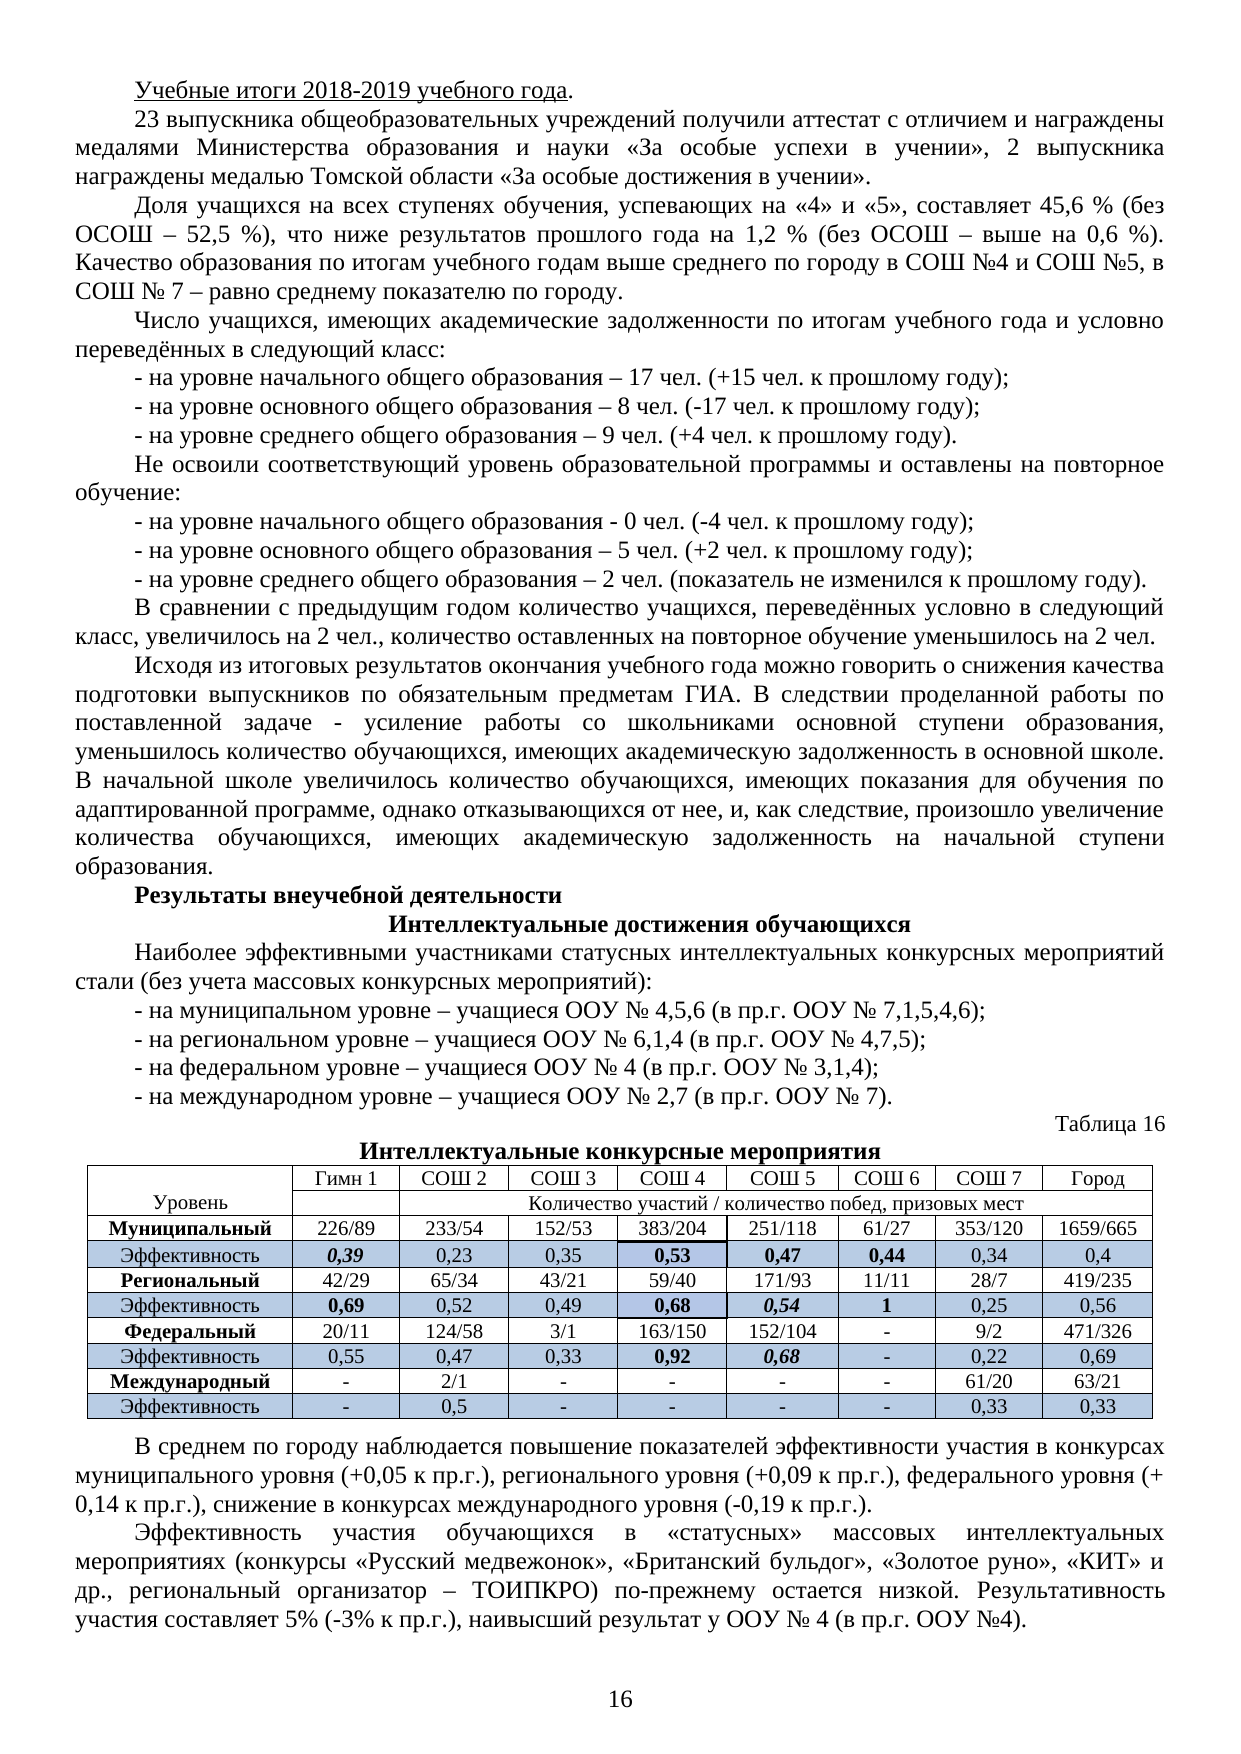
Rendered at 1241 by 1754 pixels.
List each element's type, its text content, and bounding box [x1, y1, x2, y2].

table_cell 0,69 [1043, 1344, 1152, 1368]
table_cell - [839, 1394, 935, 1418]
table_cell Количество участий / количество побед, призовых мест [400, 1191, 1152, 1215]
text В среднем по городу наблюдается повышение показателей эффективности участия в конкурсах муниципального уровня (+0,05 к пр.г.), регионального уровня (+0,09 к пр.г.), федерального уровня (+ 0,14 к пр.г.), снижение в конкурсах международного уровня (-0,19 к пр.г.). [75, 1431, 1165, 1517]
table_cell - [727, 1394, 838, 1418]
table_cell - [839, 1369, 935, 1393]
table_cell - [509, 1369, 617, 1393]
table_cell 11/11 [839, 1268, 935, 1292]
table_cell 61/27 [839, 1216, 935, 1240]
table_cell - [618, 1394, 726, 1418]
table_cell 0,33 [936, 1394, 1042, 1418]
text 23 выпускника общеобразовательных учреждений получили аттестат с отличием и награждены медалями Министерства образования и науки «За особые успехи в учении», 2 выпускника награждены медалью Томской области «За особые достижения в учении». [75, 104, 1165, 190]
table_cell 171/93 [727, 1268, 838, 1292]
table_cell Эффективность [88, 1344, 292, 1368]
table_cell 42/29 [293, 1268, 399, 1292]
table_cell 9/2 [936, 1318, 1042, 1343]
table_cell Муниципальный [88, 1216, 292, 1240]
table_cell 163/150 [618, 1319, 726, 1343]
table_cell 3/1 [509, 1318, 617, 1343]
table_cell 0,68 [618, 1293, 726, 1317]
table_header СОШ 7 [936, 1166, 1042, 1190]
table_cell 0,23 [400, 1241, 508, 1267]
table_cell 152/104 [727, 1318, 838, 1343]
text Доля учащихся на всех ступенях обучения, успевающих на «4» и «5», составляет 45,6 % (без ОСОШ – 52,5 %), что ниже результатов прошлого года на 1,2 % (без ОСОШ – выше на 0,6 %). Качество образования по итогам учебного годам выше среднего по городу в СОШ №4 и СОШ №5, в СОШ № 7 – равно среднему показателю по городу. [75, 190, 1165, 305]
text Не освоили соответствующий уровень образовательной программы и оставлены на повторное обучение: [75, 449, 1165, 506]
table_cell 0,55 [293, 1344, 399, 1368]
table_cell 0,33 [1043, 1394, 1152, 1418]
table_cell 63/21 [1043, 1369, 1152, 1393]
text - на муниципальном уровне – учащиеся ООУ № 4,5,6 (в пр.г. ООУ № 7,1,5,4,6); [134, 995, 1165, 1024]
table_cell 0,54 [728, 1293, 838, 1317]
text - на региональном уровне – учащиеся ООУ № 6,1,4 (в пр.г. ООУ № 4,7,5); [134, 1024, 1165, 1052]
table_cell Эффективность [88, 1241, 292, 1267]
text - на международном уровне – учащиеся ООУ № 2,7 (в пр.г. ООУ № 7). [134, 1081, 1165, 1110]
table_cell - [293, 1394, 399, 1418]
table_cell 0,4 [1043, 1241, 1152, 1267]
text - на уровне среднего общего образования – 9 чел. (+4 чел. к прошлому году). [75, 420, 1165, 449]
table_cell 1659/665 [1043, 1216, 1152, 1240]
table_cell 383/204 [618, 1216, 726, 1240]
table_cell 233/54 [400, 1216, 508, 1240]
table_cell 59/40 [618, 1268, 726, 1292]
table_cell 152/53 [509, 1216, 617, 1240]
table_cell Эффективность [88, 1394, 292, 1418]
text - на федеральном уровне – учащиеся ООУ № 4 (в пр.г. ООУ № 3,1,4); [134, 1052, 1165, 1081]
table_header Гимн 1 [293, 1166, 399, 1190]
table_cell 0,25 [936, 1293, 1042, 1317]
table_cell 0,34 [936, 1241, 1042, 1267]
table_cell 0,68 [727, 1344, 838, 1368]
table_cell - [293, 1369, 399, 1393]
text - на уровне начального общего образования - 0 чел. (-4 чел. к прошлому году); [75, 506, 1165, 535]
table_cell 0,47 [400, 1344, 508, 1368]
table_header СОШ 3 [509, 1166, 617, 1190]
table_cell 0,69 [293, 1293, 399, 1317]
table_header СОШ 4 [618, 1166, 726, 1190]
table_cell Федеральный [88, 1318, 292, 1343]
table_cell Эффективность [88, 1293, 292, 1317]
table_header СОШ 5 [727, 1166, 838, 1190]
table_cell - [509, 1394, 617, 1418]
table_cell 124/58 [400, 1318, 508, 1343]
table_cell 419/235 [1043, 1268, 1152, 1292]
table_header СОШ 2 [400, 1166, 508, 1190]
table_cell 0,39 [293, 1241, 399, 1267]
text Интеллектуальные конкурсные мероприятия [75, 1136, 1165, 1165]
text Интеллектуальные достижения обучающихся [75, 909, 1165, 937]
text В сравнении с предыдущим годом количество учащихся, переведённых условно в следующий класс, увеличилось на 2 чел., количество оставленных на повторное обучение уменьшилось на 2 чел. [75, 592, 1165, 650]
text Таблица 16 [75, 1110, 1165, 1136]
table_cell 0,33 [509, 1344, 617, 1368]
text Наиболее эффективными участниками статусных интеллектуальных конкурсных мероприятий стали (без учета массовых конкурсных мероприятий): [75, 937, 1165, 995]
table_cell 1 [839, 1293, 935, 1317]
text Эффективность участия обучающихся в «статусных» массовых интеллектуальных мероприятиях (конкурсы «Русский медвежонок», «Британский бульдог», «Золотое руно», «КИТ» и др., региональный организатор – ТОИПКРО) по-прежнему остается низкой. Результативность участия составляет 5% (-3% к пр.г.), наивысший результат у ООУ № 4 (в пр.г. ООУ №4). [75, 1517, 1165, 1632]
table_header СОШ 6 [839, 1166, 935, 1190]
table_cell 0,49 [509, 1293, 617, 1317]
text Исходя из итоговых результатов окончания учебного года можно говорить о снижения качества подготовки выпускников по обязательным предметам ГИА. В следствии проделанной работы по поставленной задаче - усиление работы со школьниками основной ступени образования, уменьшилось количество обучающихся, имеющих академическую задолженность в основной школе. В начальной школе увеличилось количество обучающихся, имеющих показания для обучения по адаптированной программе, однако отказывающихся от нее, и, как следствие, произошло увеличение количества обучающихся, имеющих академическую задолженность на начальной ступени образования. [75, 650, 1165, 880]
text Число учащихся, имеющих академические задолженности по итогам учебного года и условно переведённых в следующий класс: [75, 305, 1165, 362]
table_cell - [727, 1369, 838, 1393]
table_cell - [839, 1344, 935, 1368]
table_cell 28/7 [936, 1268, 1042, 1292]
table_cell 353/120 [936, 1216, 1042, 1240]
text Учебные итоги 2018-2019 учебного года. [75, 75, 1165, 104]
table_cell 0,5 [400, 1394, 508, 1418]
table_cell 0,53 [618, 1243, 726, 1267]
table_cell 0,52 [400, 1293, 508, 1317]
table_cell 43/21 [509, 1268, 617, 1292]
text Результаты внеучебной деятельности [75, 880, 1165, 909]
table_cell [293, 1191, 399, 1215]
table_cell 20/11 [293, 1318, 399, 1343]
table_cell 0,22 [936, 1344, 1042, 1368]
table_cell 251/118 [728, 1216, 838, 1240]
text - на уровне среднего общего образования – 2 чел. (показатель не изменился к прошлому году). [75, 564, 1165, 592]
table_cell 0,47 [728, 1241, 838, 1267]
table_cell 226/89 [293, 1216, 399, 1240]
table_cell Региональный [88, 1268, 292, 1292]
table_cell 471/326 [1043, 1318, 1152, 1343]
table_cell 2/1 [400, 1369, 508, 1393]
table_cell - [618, 1369, 726, 1393]
table_cell 65/34 [400, 1268, 508, 1292]
table_cell - [839, 1318, 935, 1343]
table_cell 0,44 [839, 1241, 935, 1267]
table_cell Международный [88, 1369, 292, 1393]
text - на уровне основного общего образования – 5 чел. (+2 чел. к прошлому году); [75, 535, 1165, 564]
text - на уровне основного общего образования – 8 чел. (-17 чел. к прошлому году); [75, 391, 1165, 420]
text - на уровне начального общего образования – 17 чел. (+15 чел. к прошлому году); [75, 362, 1165, 391]
table_cell 0,56 [1043, 1293, 1152, 1317]
table_cell 0,35 [509, 1241, 617, 1267]
table_cell 61/20 [936, 1369, 1042, 1393]
table_header Город [1043, 1166, 1152, 1190]
table_header Уровень [88, 1166, 292, 1215]
table_cell 0,92 [618, 1344, 726, 1368]
